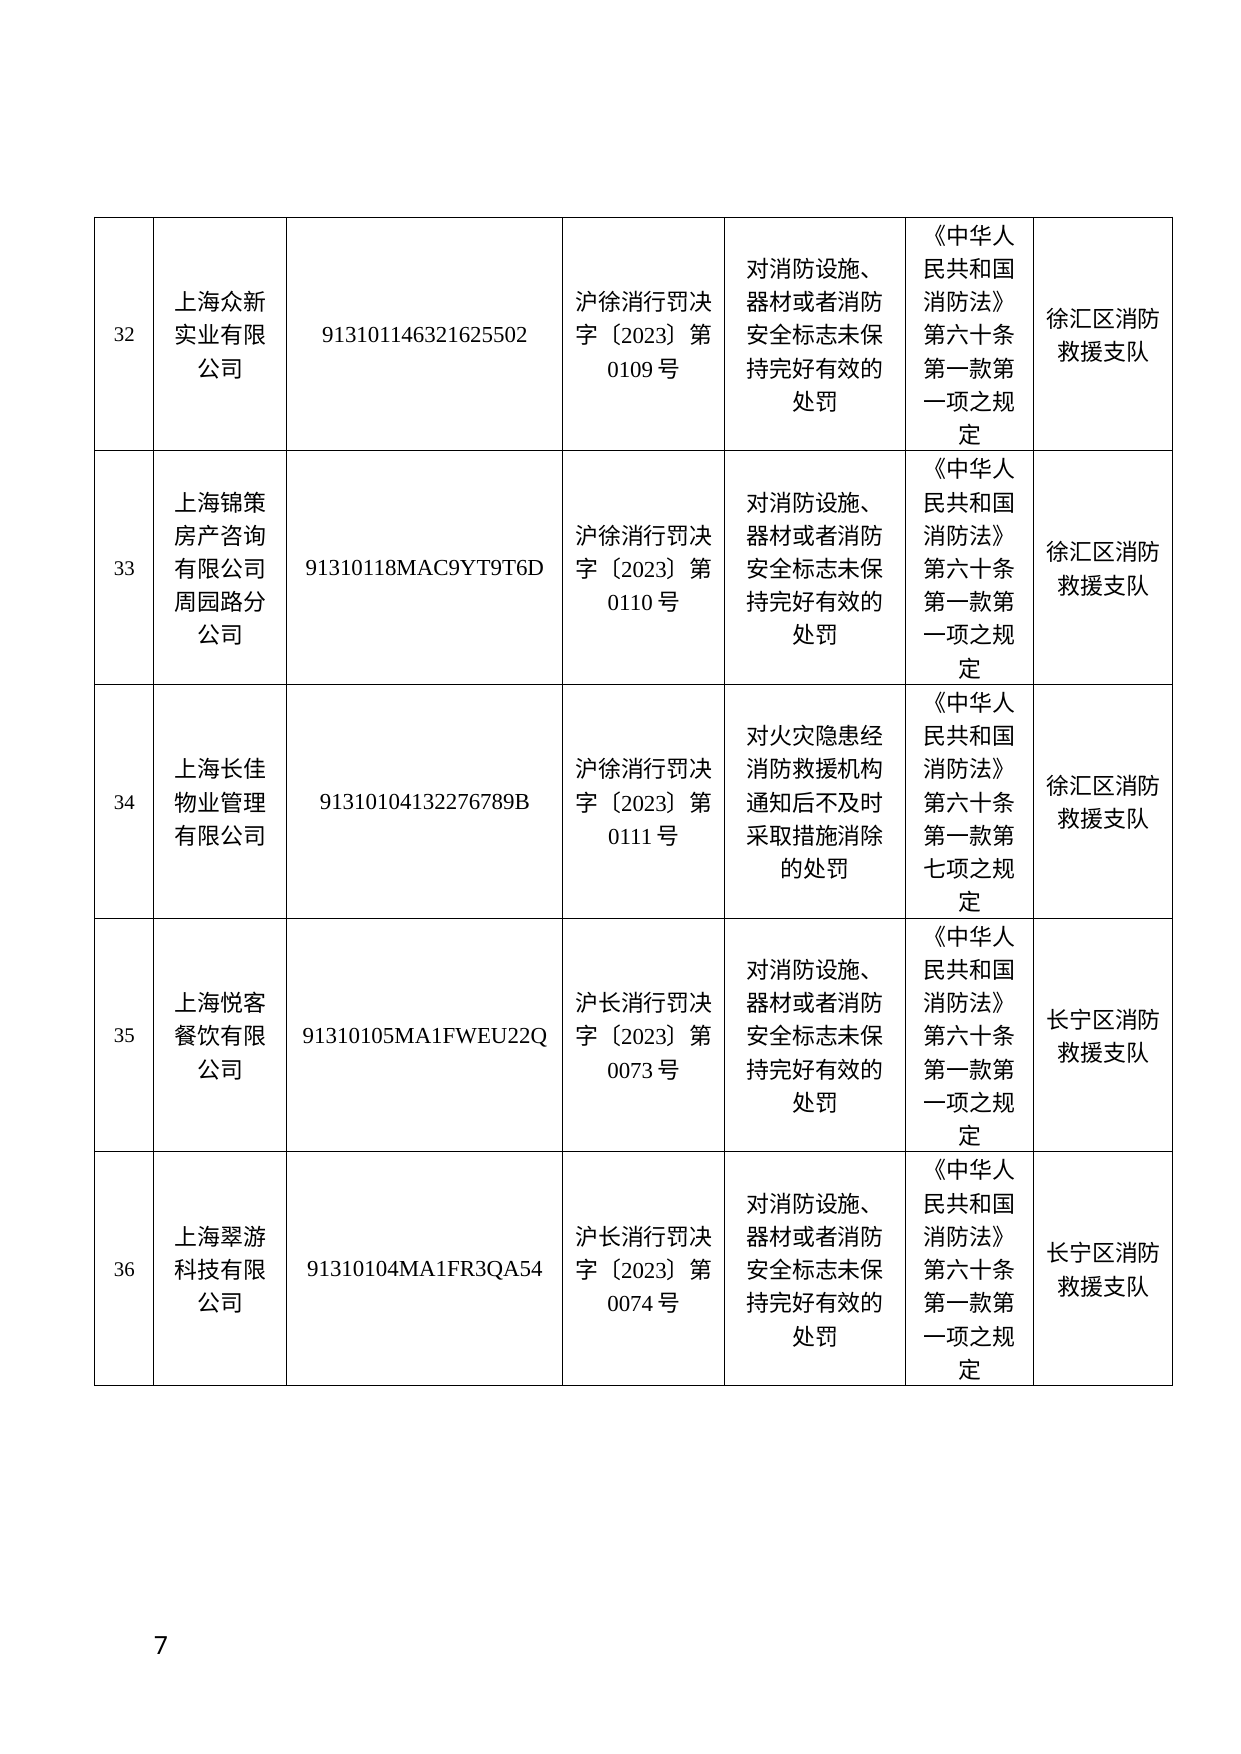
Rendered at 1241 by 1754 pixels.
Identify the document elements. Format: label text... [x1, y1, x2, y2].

table_cell 32 [95, 218, 153, 450]
table_cell 上海长佳物业管理有限公司 [154, 685, 286, 917]
table_cell 徐汇区消防救援支队 [1034, 218, 1172, 450]
table_cell 对消防设施、器材或者消防安全标志未保持完好有效的处罚 [725, 451, 905, 684]
table_cell 91310104132276789B [287, 685, 562, 917]
table_cell 徐汇区消防救援支队 [1034, 451, 1172, 684]
table_cell 34 [95, 685, 153, 917]
table_cell 沪长消行罚决字〔2023〕第0073号 [563, 919, 724, 1151]
table_cell 《中华人民共和国消防法》第六十条第一款第一项之规定 [906, 218, 1033, 450]
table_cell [725, 1152, 905, 1385]
table_cell 沪徐消行罚决字〔2023〕第0111号 [563, 685, 724, 917]
table_cell 33 [95, 451, 153, 684]
table_cell 《中华人民共和国消防法》第六十条第一款第一项之规定 [906, 919, 1033, 1151]
table_cell 91310105MA1FWEU22Q [287, 919, 562, 1151]
table_cell 长宁区消防救援支队 [1034, 1152, 1172, 1385]
table_cell 沪徐消行罚决字〔2023〕第0109号 [563, 218, 724, 450]
table_cell 对火灾隐患经消防救援机构通知后不及时采取措施消除的处罚 [725, 685, 905, 917]
table_cell 上海众新实业有限公司 [154, 218, 286, 450]
table_cell 上海翠游科技有限公司 [154, 1152, 286, 1385]
table_cell 长宁区消防救援支队 [1034, 919, 1172, 1151]
table_cell 上海悦客餐饮有限公司 [154, 919, 286, 1151]
table_cell 36 [95, 1152, 153, 1385]
table_cell 91310104MA1FR3QA54 [287, 1152, 562, 1385]
table_cell 沪长消行罚决字〔2023〕第0074号 [563, 1152, 724, 1385]
table_cell 91310118MAC9YT9T6D [287, 451, 562, 684]
table_cell 沪徐消行罚决字〔2023〕第0110号 [563, 451, 724, 684]
table_cell 35 [95, 919, 153, 1151]
table_cell 913101146321625502 [287, 218, 562, 450]
table_cell 《中华人民共和国消防法》第六十条第一款第七项之规定 [906, 685, 1033, 917]
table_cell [906, 1152, 1033, 1385]
table_cell 《中华人民共和国消防法》第六十条第一款第一项之规定 [906, 451, 1033, 684]
table_cell 徐汇区消防救援支队 [1034, 685, 1172, 917]
table_cell 对消防设施、器材或者消防安全标志未保持完好有效的处罚 [725, 919, 905, 1151]
table_cell 对消防设施、器材或者消防安全标志未保持完好有效的处罚 [725, 218, 905, 450]
table_cell 上海锦策房产咨询有限公司周园路分公司 [154, 451, 286, 684]
